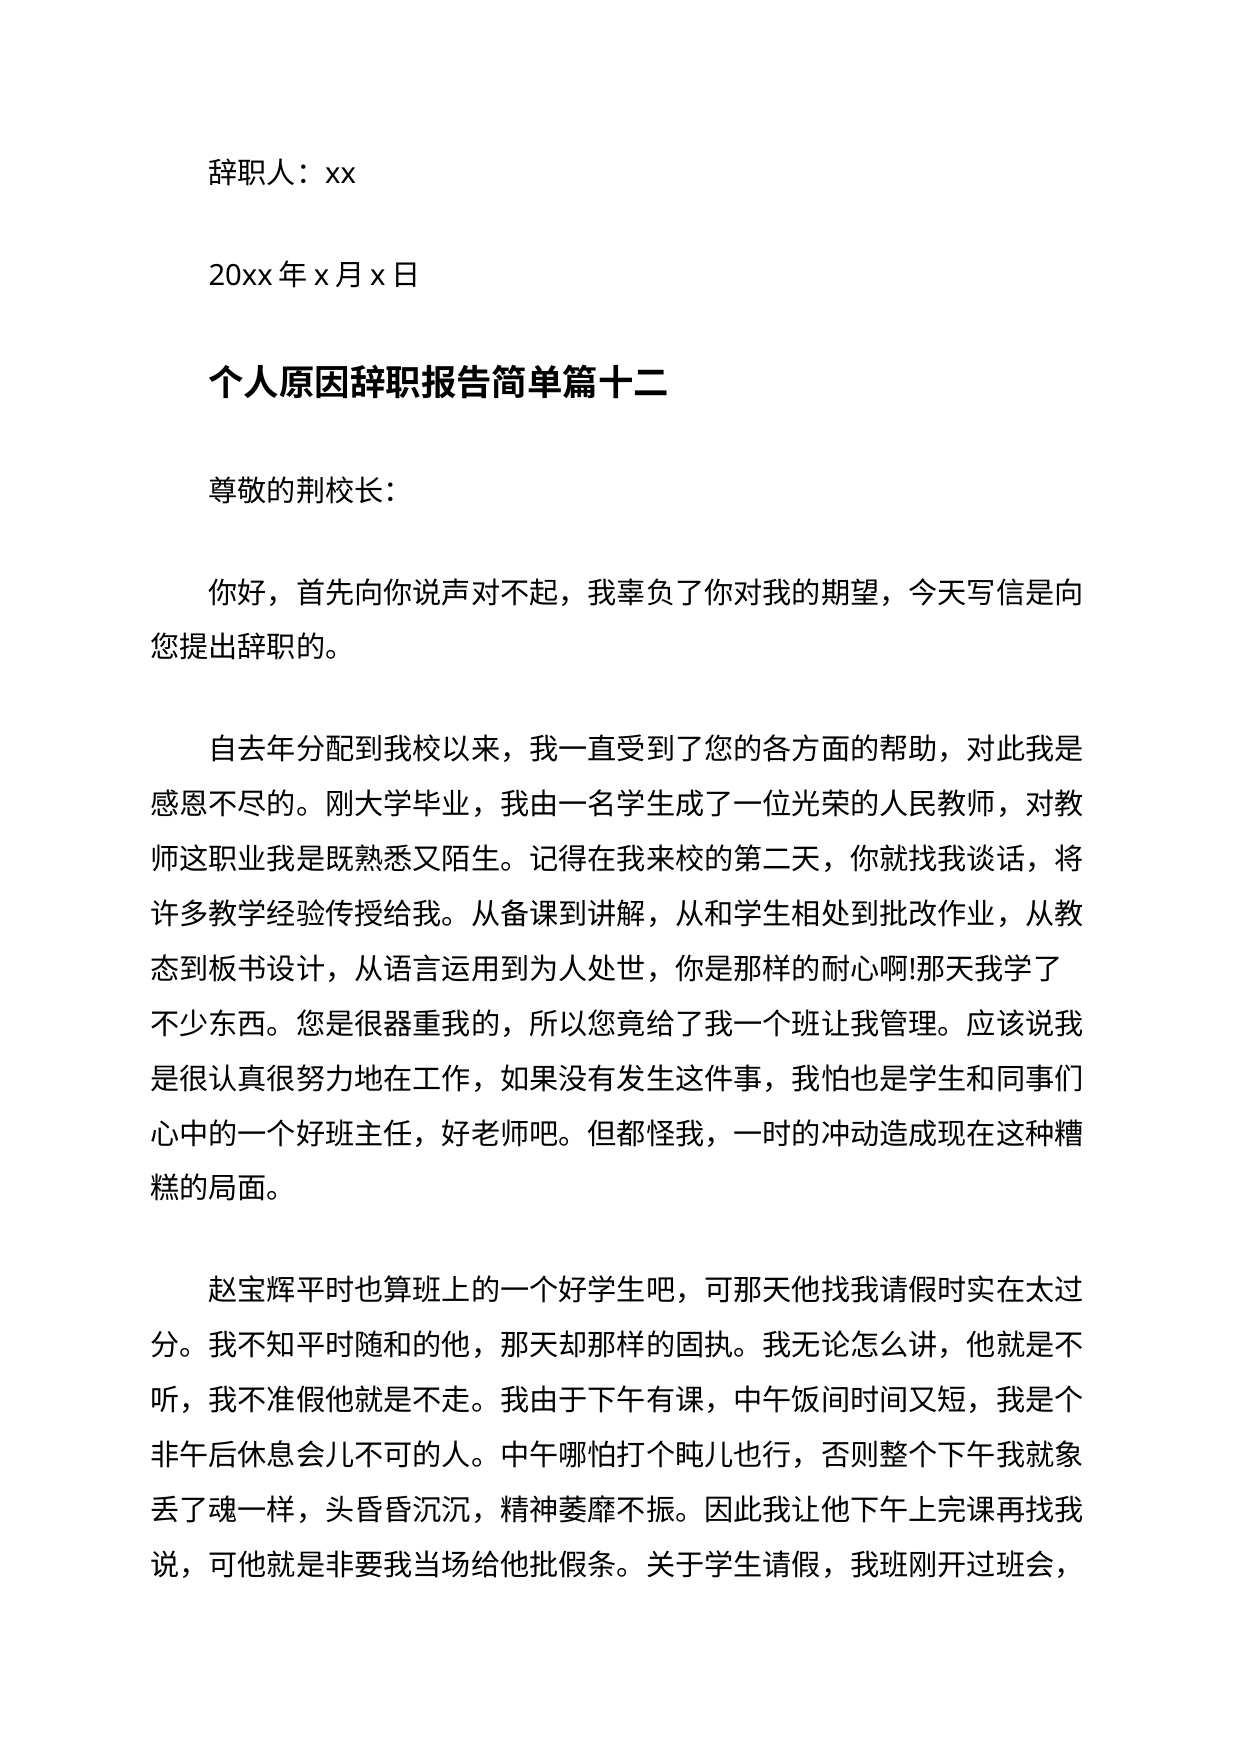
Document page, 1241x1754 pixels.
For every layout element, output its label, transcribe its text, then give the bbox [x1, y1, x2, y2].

text 自去年分配到我校以来，我一直受到了您的各方面的帮助，对此我是感恩不尽的。刚大学毕业，我由一名学生成了一位光荣的人民教师，对教师这职业我是既熟悉又陌生。记得在我来校的第二天，你就找我谈话，将许多教学经验传授给我。从备课到讲解，从和学生相处到批改作业，从教态到板书设计，从语言运用到为人处世，你是那样的耐心啊!那天我学了不少东西。您是很器重我的，所以您竟给了我一个班让我管理。应该说我是很认真很努力地在工作，如果没有发生这件事，我怕也是学生和同事们心中的一个好班主任，好老师吧。但都怪我，一时的冲动造成现在这种糟糕的局面。 [150, 726, 1090, 1207]
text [150, 1267, 1090, 1584]
text 你好，首先向你说声对不起，我辜负了你对我的期望，今天写信是向您提出辞职的。 [150, 569, 1090, 666]
text 20xx年x月x日 [150, 252, 1090, 294]
text 辞职人：xx [150, 150, 1090, 192]
text 尊敬的荆校长： [150, 467, 1090, 510]
text 个人原因辞职报告简单篇十二 [150, 354, 1090, 405]
